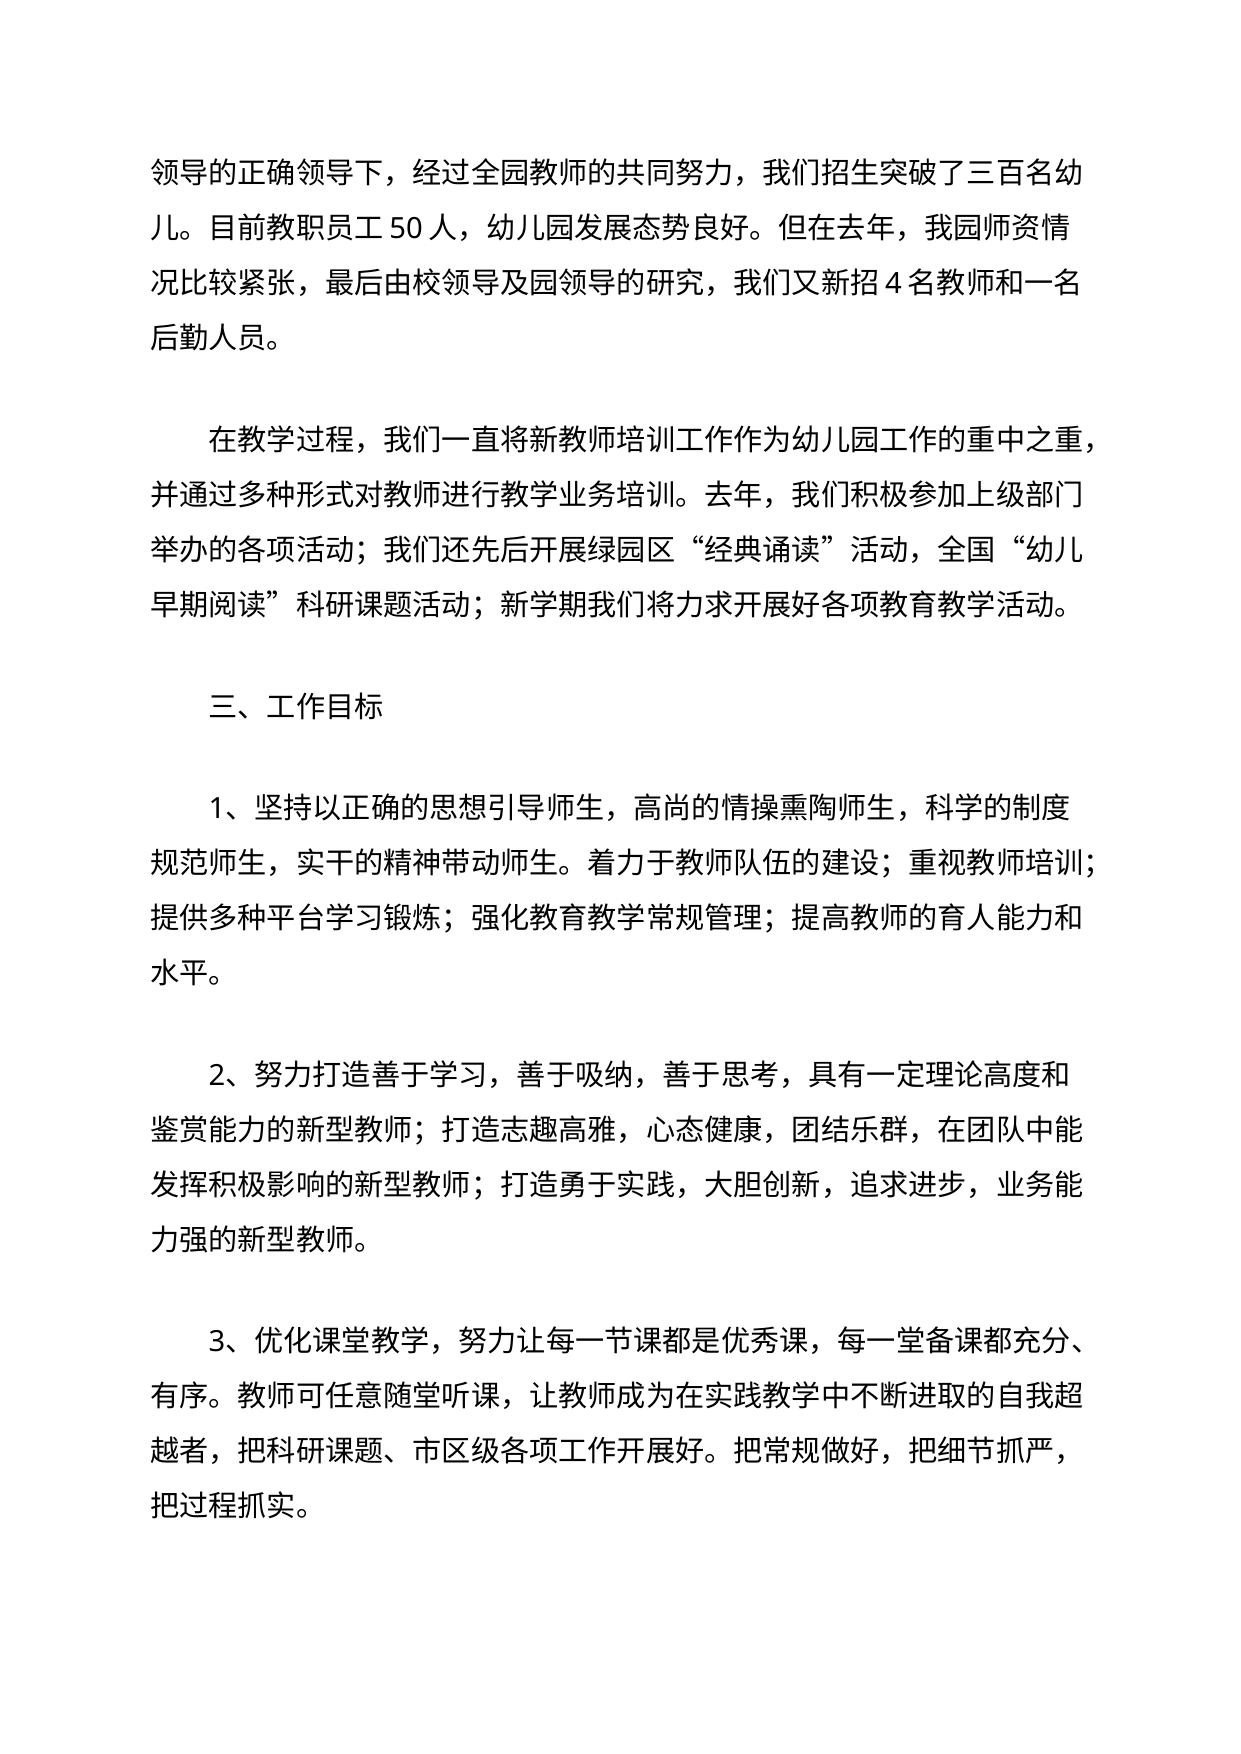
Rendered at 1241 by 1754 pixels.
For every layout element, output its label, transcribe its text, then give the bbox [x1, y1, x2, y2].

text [150, 150, 1090, 357]
text 2、努力打造善于学习，善于吸纳，善于思考，具有一定理论高度和鉴赏能力的新型教师；打造志趣高雅，心态健康，团结乐群，在团队中能发挥积极影响的新型教师；打造勇于实践，大胆创新，追求进步，业务能力强的新型教师。 [150, 1051, 1090, 1258]
text 在教学过程，我们一直将新教师培训工作作为幼儿园工作的重中之重，并通过多种形式对教师进行教学业务培训。去年，我们积极参加上级部门举办的各项活动；我们还先后开展绿园区“经典诵读”活动，全国“幼儿早期阅读”科研课题活动；新学期我们将力求开展好各项教育教学活动。 [150, 417, 1090, 624]
text 3、优化课堂教学，努力让每一节课都是优秀课，每一堂备课都充分、有序。教师可任意随堂听课，让教师成为在实践教学中不断进取的自我超越者，把科研课题、市区级各项工作开展好。把常规做好，把细节抓严，把过程抓实。 [150, 1318, 1090, 1525]
text 1、坚持以正确的思想引导师生，高尚的情操熏陶师生，科学的制度规范师生，实干的精神带动师生。着力于教师队伍的建设；重视教师培训；提供多种平台学习锻炼；强化教育教学常规管理；提高教师的育人能力和水平。 [150, 785, 1090, 992]
text 三、工作目标 [150, 683, 1090, 725]
